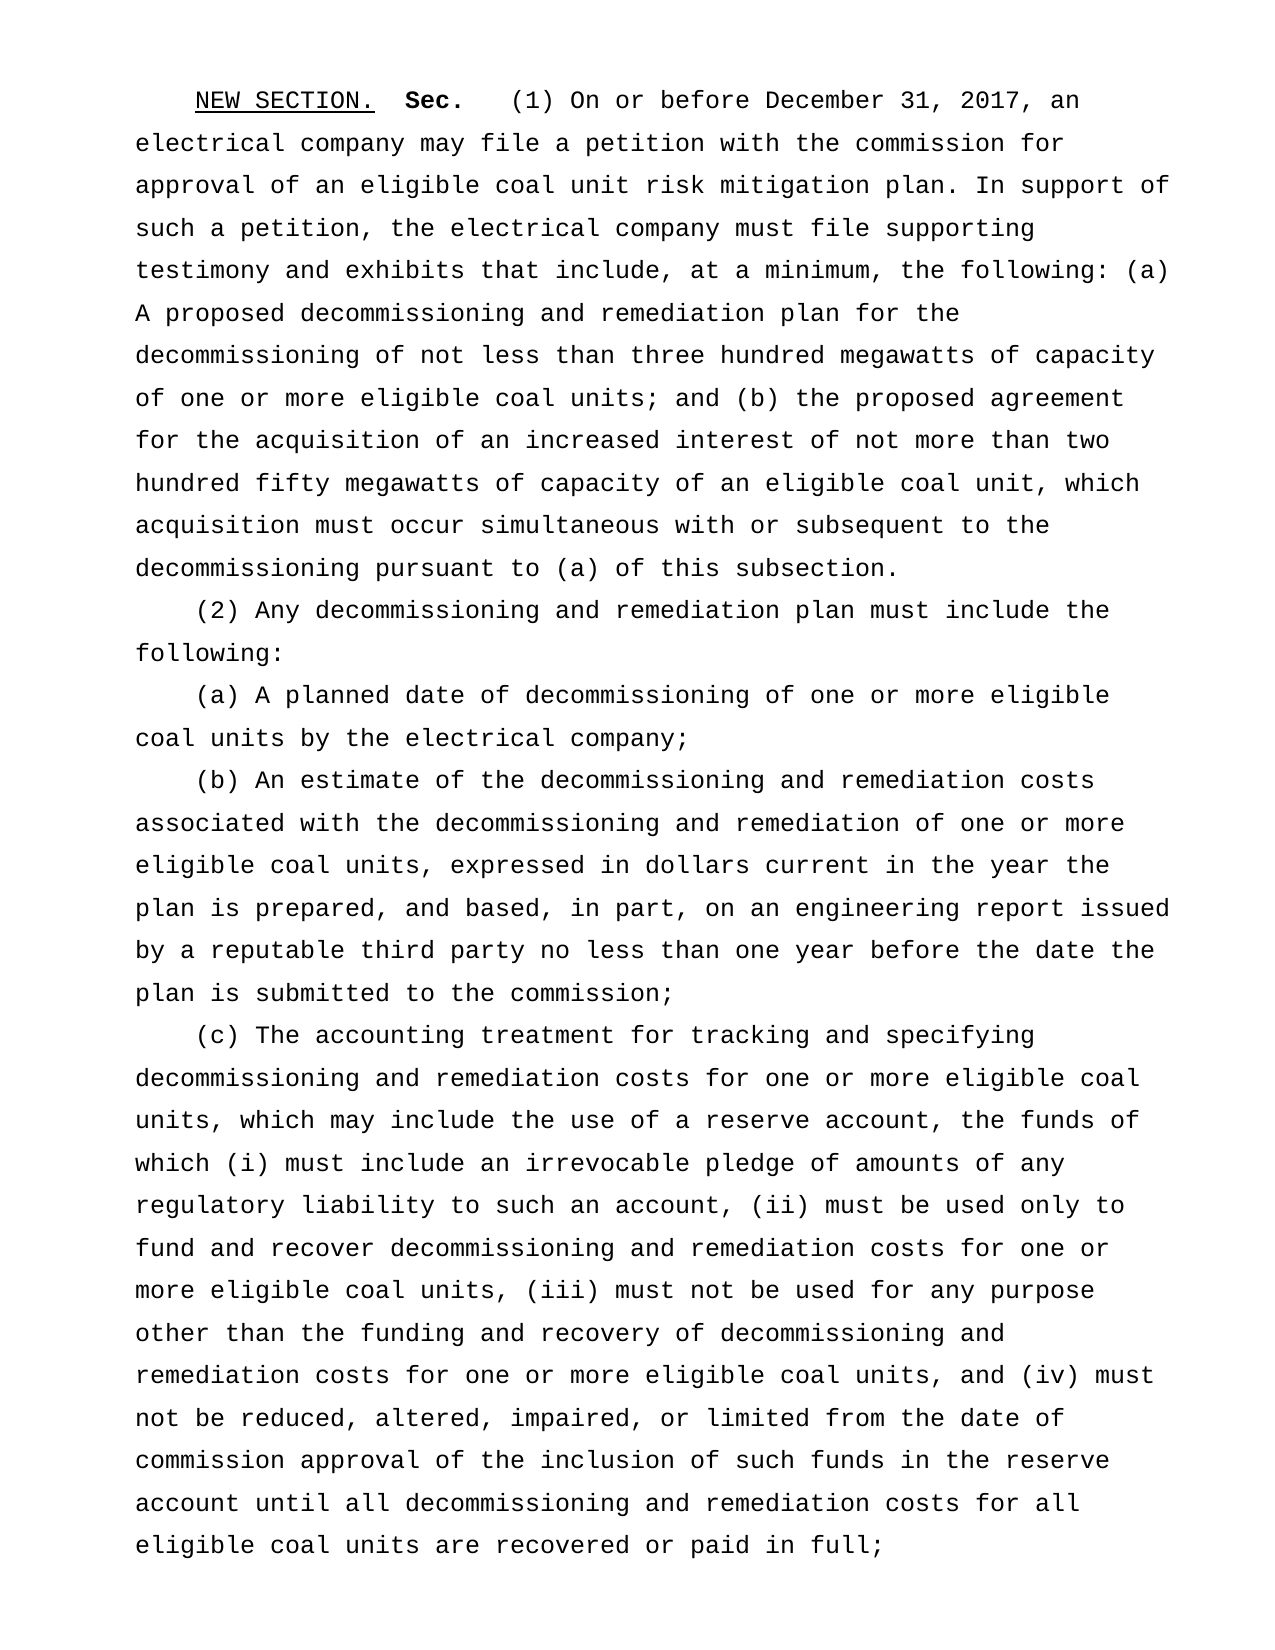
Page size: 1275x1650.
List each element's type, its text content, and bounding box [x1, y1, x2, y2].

text NEW SECTION. Sec. (1) On or before December 31, 2017, an electrical company may file a petition with the commission for approval of an eligible coal unit risk mitigation plan. In support of such a petition, the electrical company must file supporting testimony and exhibits that include, at a minimum, the following: (a) A proposed decommissioning and remediation plan for the decommissioning of not less than three hundred megawatts of capacity of one or more eligible coal units; and (b) the proposed agreement for the acquisition of an increased interest of not more than two hundred fifty megawatts of capacity of an eligible coal unit, which acquisition must occur simultaneous with or subsequent to the decommissioning pursuant to (a) of this subsection. [135, 75, 1170, 585]
text (a) A planned date of decommissioning of one or more eligible coal units by the electrical company; [135, 670, 1170, 755]
text (2) Any decommissioning and remediation plan must include the following: [135, 585, 1170, 670]
text (c) The accounting treatment for tracking and specifying decommissioning and remediation costs for one or more eligible coal units, which may include the use of a reserve account, the funds of which (i) must include an irrevocable pledge of amounts of any regulatory liability to such an account, (ii) must be used only to fund and recover decommissioning and remediation costs for one or more eligible coal units, (iii) must not be used for any purpose other than the funding and recovery of decommissioning and remediation costs for one or more eligible coal units, and (iv) must not be reduced, altered, impaired, or limited from the date of commission approval of the inclusion of such funds in the reserve account until all decommissioning and remediation costs for all eligible coal units are recovered or paid in full; [135, 1010, 1170, 1562]
text (b) An estimate of the decommissioning and remediation costs associated with the decommissioning and remediation of one or more eligible coal units, expressed in dollars current in the year the plan is prepared, and based, in part, on an engineering report issued by a reputable third party no less than one year before the date the plan is submitted to the commission; [135, 755, 1170, 1010]
